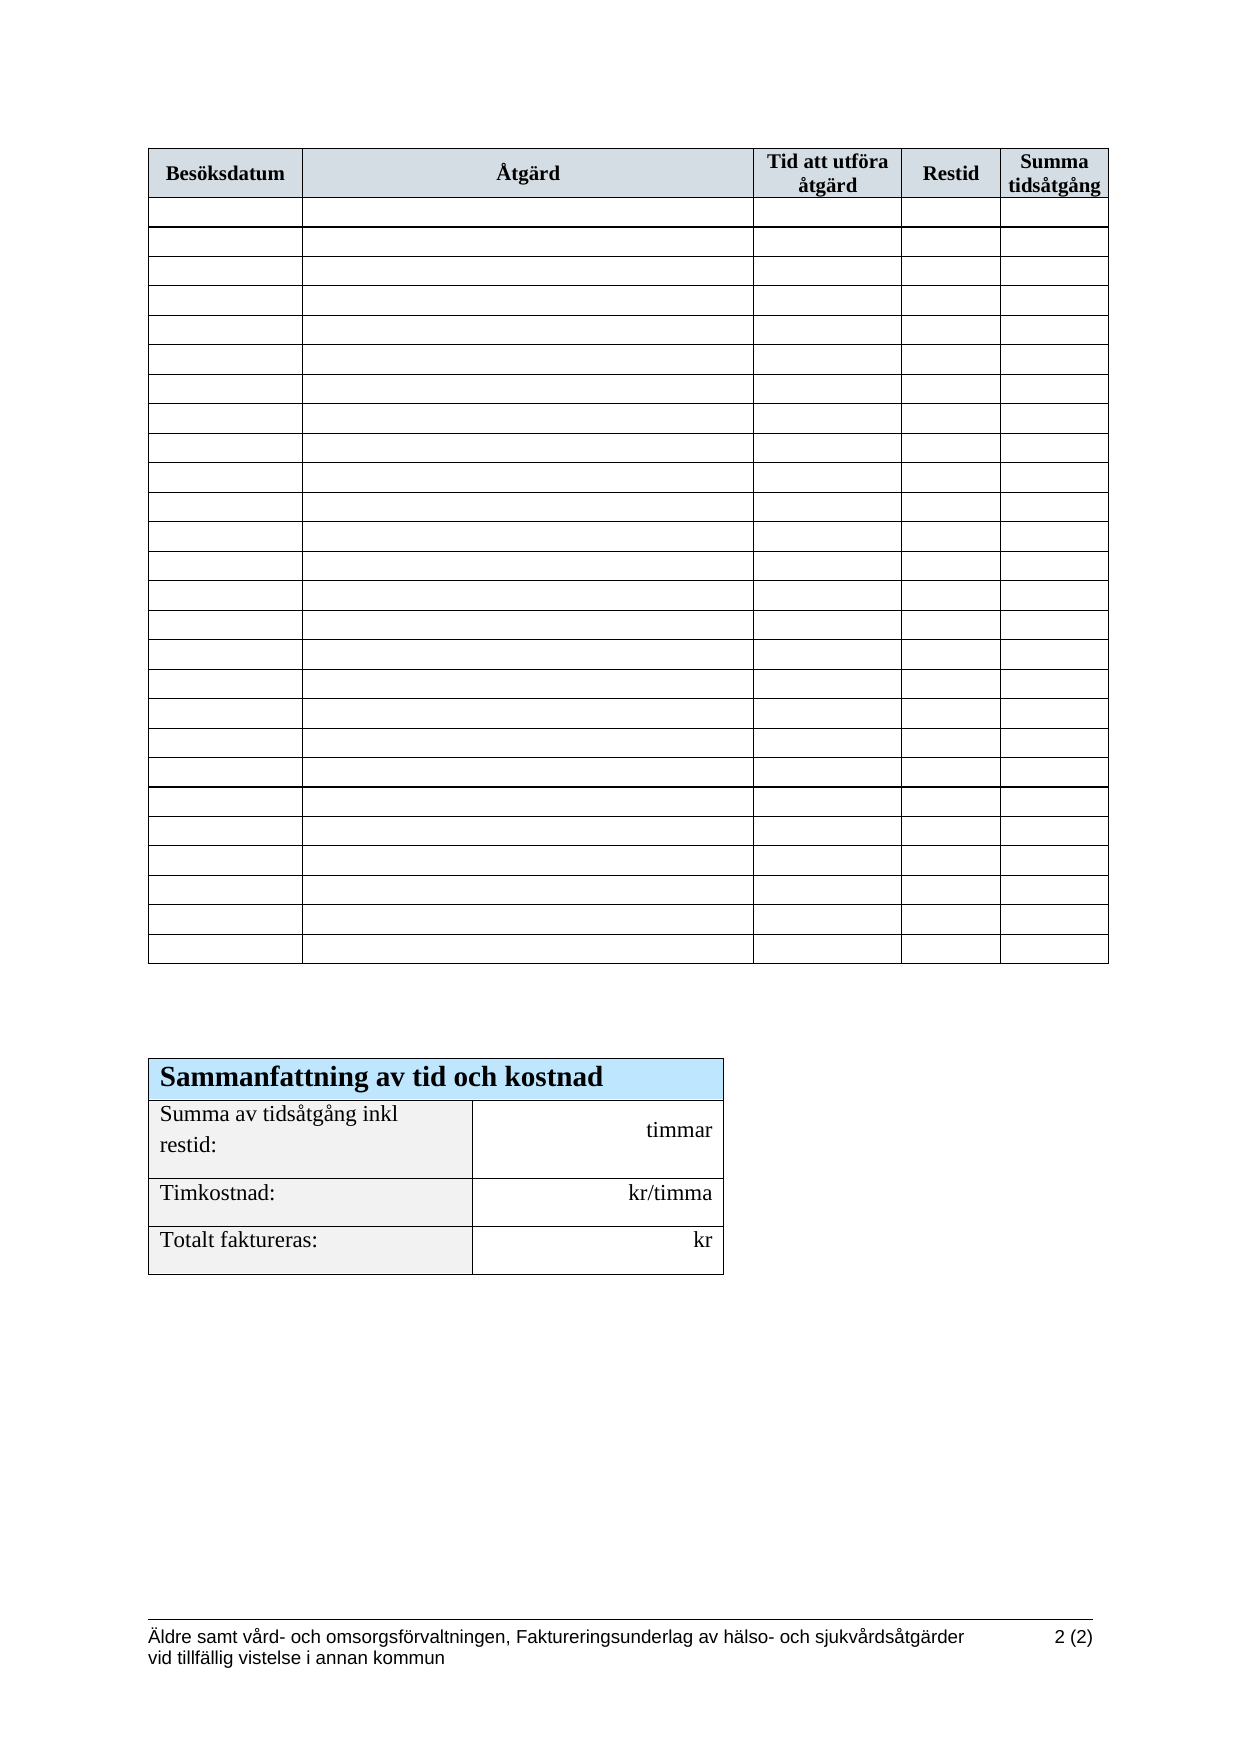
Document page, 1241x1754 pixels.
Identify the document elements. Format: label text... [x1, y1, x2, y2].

table_cell [902, 876, 1000, 904]
table_cell [149, 640, 302, 668]
table_cell [754, 640, 901, 668]
table_cell [149, 522, 302, 551]
table_cell [1001, 345, 1108, 374]
table_cell [303, 228, 753, 256]
table_header Tid att utföra åtgärd [754, 149, 901, 197]
table_cell [902, 493, 1000, 521]
table_cell [1001, 198, 1108, 226]
table_cell [754, 876, 901, 904]
table_cell [1001, 788, 1108, 816]
table_cell [902, 286, 1000, 315]
table_header Åtgärd [303, 149, 753, 197]
table_cell [902, 611, 1000, 639]
table_cell [754, 286, 901, 315]
table_cell kr/timma [473, 1179, 723, 1226]
table_cell [902, 198, 1000, 226]
table_cell [754, 375, 901, 403]
table_cell [149, 846, 302, 875]
table_cell [303, 611, 753, 639]
table_cell [303, 788, 753, 816]
table_cell [754, 463, 901, 492]
table_cell [149, 670, 302, 698]
table_cell [902, 375, 1000, 403]
table_cell [149, 817, 302, 845]
table_cell [303, 670, 753, 698]
table_cell [754, 552, 901, 580]
table_cell [303, 581, 753, 609]
table_cell [303, 817, 753, 845]
table_cell [149, 699, 302, 727]
table_cell [149, 228, 302, 256]
table_cell [902, 758, 1000, 786]
table_cell [1001, 286, 1108, 315]
table_cell [149, 729, 302, 757]
table_cell [303, 463, 753, 492]
table_cell [303, 640, 753, 668]
table_cell [754, 817, 901, 845]
table_cell [902, 935, 1000, 963]
table_cell [1001, 699, 1108, 727]
table_cell [1001, 817, 1108, 845]
table_cell [149, 286, 302, 315]
table_header Restid [902, 149, 1000, 197]
table_cell [1001, 729, 1108, 757]
table_cell [303, 404, 753, 433]
table_cell [149, 552, 302, 580]
table_cell [902, 522, 1000, 551]
table_cell [754, 581, 901, 609]
table_cell [149, 434, 302, 462]
table_cell [754, 434, 901, 462]
table_header Summa tidsåtgång [1001, 149, 1108, 197]
table_cell [1001, 404, 1108, 433]
table_cell [1001, 935, 1108, 963]
table_cell Summa av tidsåtgång inkl restid: [149, 1101, 472, 1178]
table_cell [303, 935, 753, 963]
table_cell [149, 876, 302, 904]
table_cell [1001, 375, 1108, 403]
table_cell [902, 729, 1000, 757]
table_cell [1001, 434, 1108, 462]
table_cell [754, 846, 901, 875]
table_cell [902, 463, 1000, 492]
table_cell [902, 345, 1000, 374]
table_cell [754, 670, 901, 698]
table_cell [754, 699, 901, 727]
table_cell [902, 640, 1000, 668]
table_cell Timkostnad: [149, 1179, 472, 1226]
table_cell [1001, 758, 1108, 786]
table_cell [303, 316, 753, 344]
table_cell [303, 846, 753, 875]
table_cell [303, 758, 753, 786]
table_cell [902, 846, 1000, 875]
table_cell [902, 257, 1000, 285]
table_cell [149, 316, 302, 344]
table_cell [1001, 670, 1108, 698]
table_cell [1001, 316, 1108, 344]
table_cell [1001, 876, 1108, 904]
table_cell [303, 375, 753, 403]
table_cell [754, 788, 901, 816]
table_cell [1001, 228, 1108, 256]
table_cell [149, 611, 302, 639]
table_cell [754, 198, 901, 226]
table_cell timmar [473, 1101, 723, 1178]
table_header Besöksdatum [149, 149, 302, 197]
table_cell [303, 345, 753, 374]
table_cell [902, 670, 1000, 698]
table_cell [303, 434, 753, 462]
table_cell [754, 345, 901, 374]
table_cell [1001, 522, 1108, 551]
table_cell [902, 404, 1000, 433]
table_cell [902, 788, 1000, 816]
table_cell [754, 404, 901, 433]
table_cell [149, 493, 302, 521]
table_cell [754, 611, 901, 639]
table_cell [754, 316, 901, 344]
table_cell [754, 257, 901, 285]
table_cell [149, 905, 302, 934]
table_cell [149, 935, 302, 963]
table_cell [902, 434, 1000, 462]
table_cell [1001, 581, 1108, 609]
table_cell [754, 935, 901, 963]
table_cell [1001, 463, 1108, 492]
table_cell kr [473, 1227, 723, 1273]
table_cell [754, 729, 901, 757]
table_cell [1001, 846, 1108, 875]
table_cell [149, 758, 302, 786]
table_cell [1001, 905, 1108, 934]
table_cell [902, 581, 1000, 609]
table_cell [303, 552, 753, 580]
table_cell [303, 522, 753, 551]
table_cell [902, 699, 1000, 727]
table_cell [902, 817, 1000, 845]
table_cell [303, 905, 753, 934]
table_cell [149, 345, 302, 374]
table_cell [902, 552, 1000, 580]
table_cell [1001, 552, 1108, 580]
table_cell [754, 905, 901, 934]
table_cell [149, 375, 302, 403]
table_cell [902, 316, 1000, 344]
table_cell [754, 522, 901, 551]
table_cell [902, 905, 1000, 934]
table_cell [1001, 257, 1108, 285]
table_header Sammanfattning av tid och kostnad [149, 1059, 723, 1099]
table_cell [303, 729, 753, 757]
table_cell [149, 788, 302, 816]
table_cell [902, 228, 1000, 256]
table_cell [303, 198, 753, 226]
table_cell [303, 257, 753, 285]
table_cell [149, 581, 302, 609]
table_cell [754, 758, 901, 786]
table_cell [303, 876, 753, 904]
table_cell Totalt faktureras: [149, 1227, 472, 1273]
table_cell [754, 228, 901, 256]
table_cell [1001, 611, 1108, 639]
table_cell [149, 404, 302, 433]
table_cell [149, 198, 302, 226]
table_cell [303, 493, 753, 521]
table_cell [1001, 640, 1108, 668]
table_cell [149, 257, 302, 285]
table_cell [754, 493, 901, 521]
table_cell [303, 286, 753, 315]
table_cell [303, 699, 753, 727]
table_cell [1001, 493, 1108, 521]
table_cell [149, 463, 302, 492]
